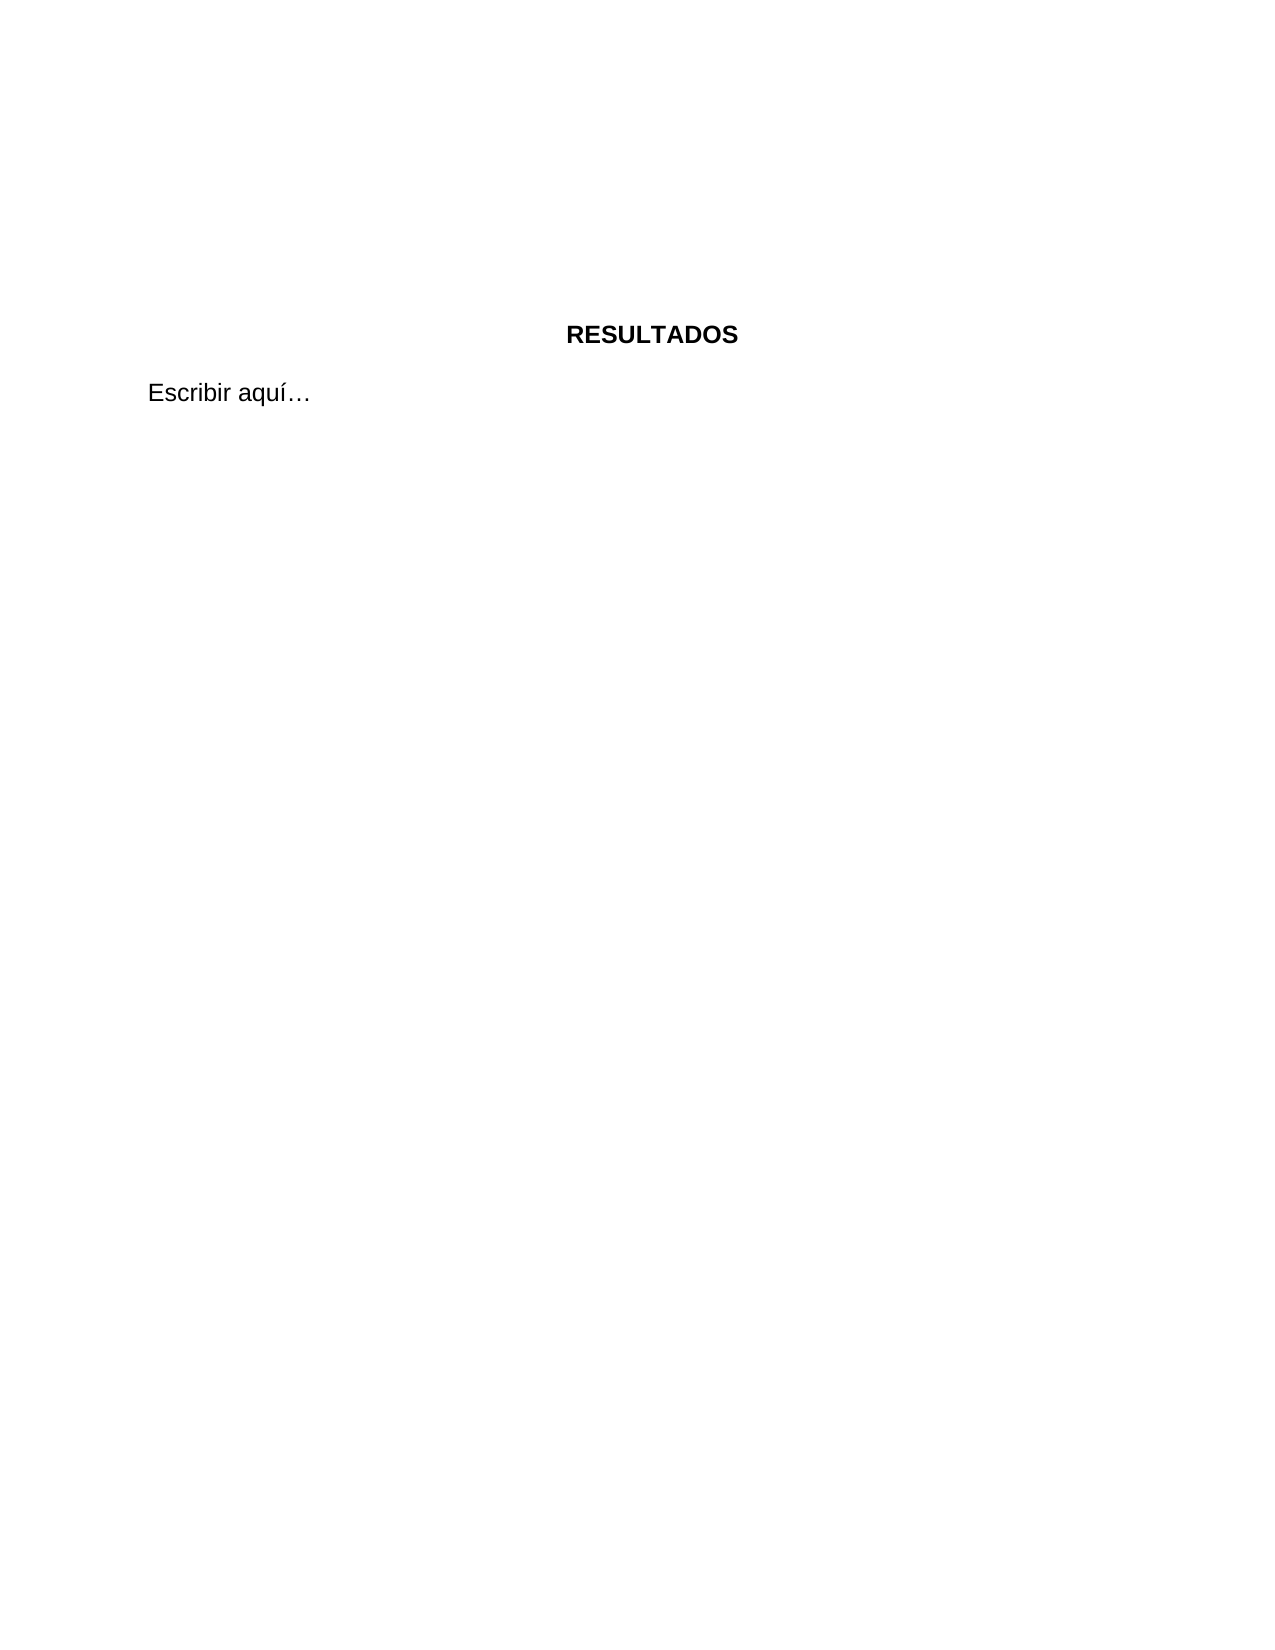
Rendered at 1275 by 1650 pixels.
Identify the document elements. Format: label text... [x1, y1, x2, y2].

text Escribir aquí… [148, 378, 1157, 406]
text RESULTADOS [148, 320, 1157, 349]
